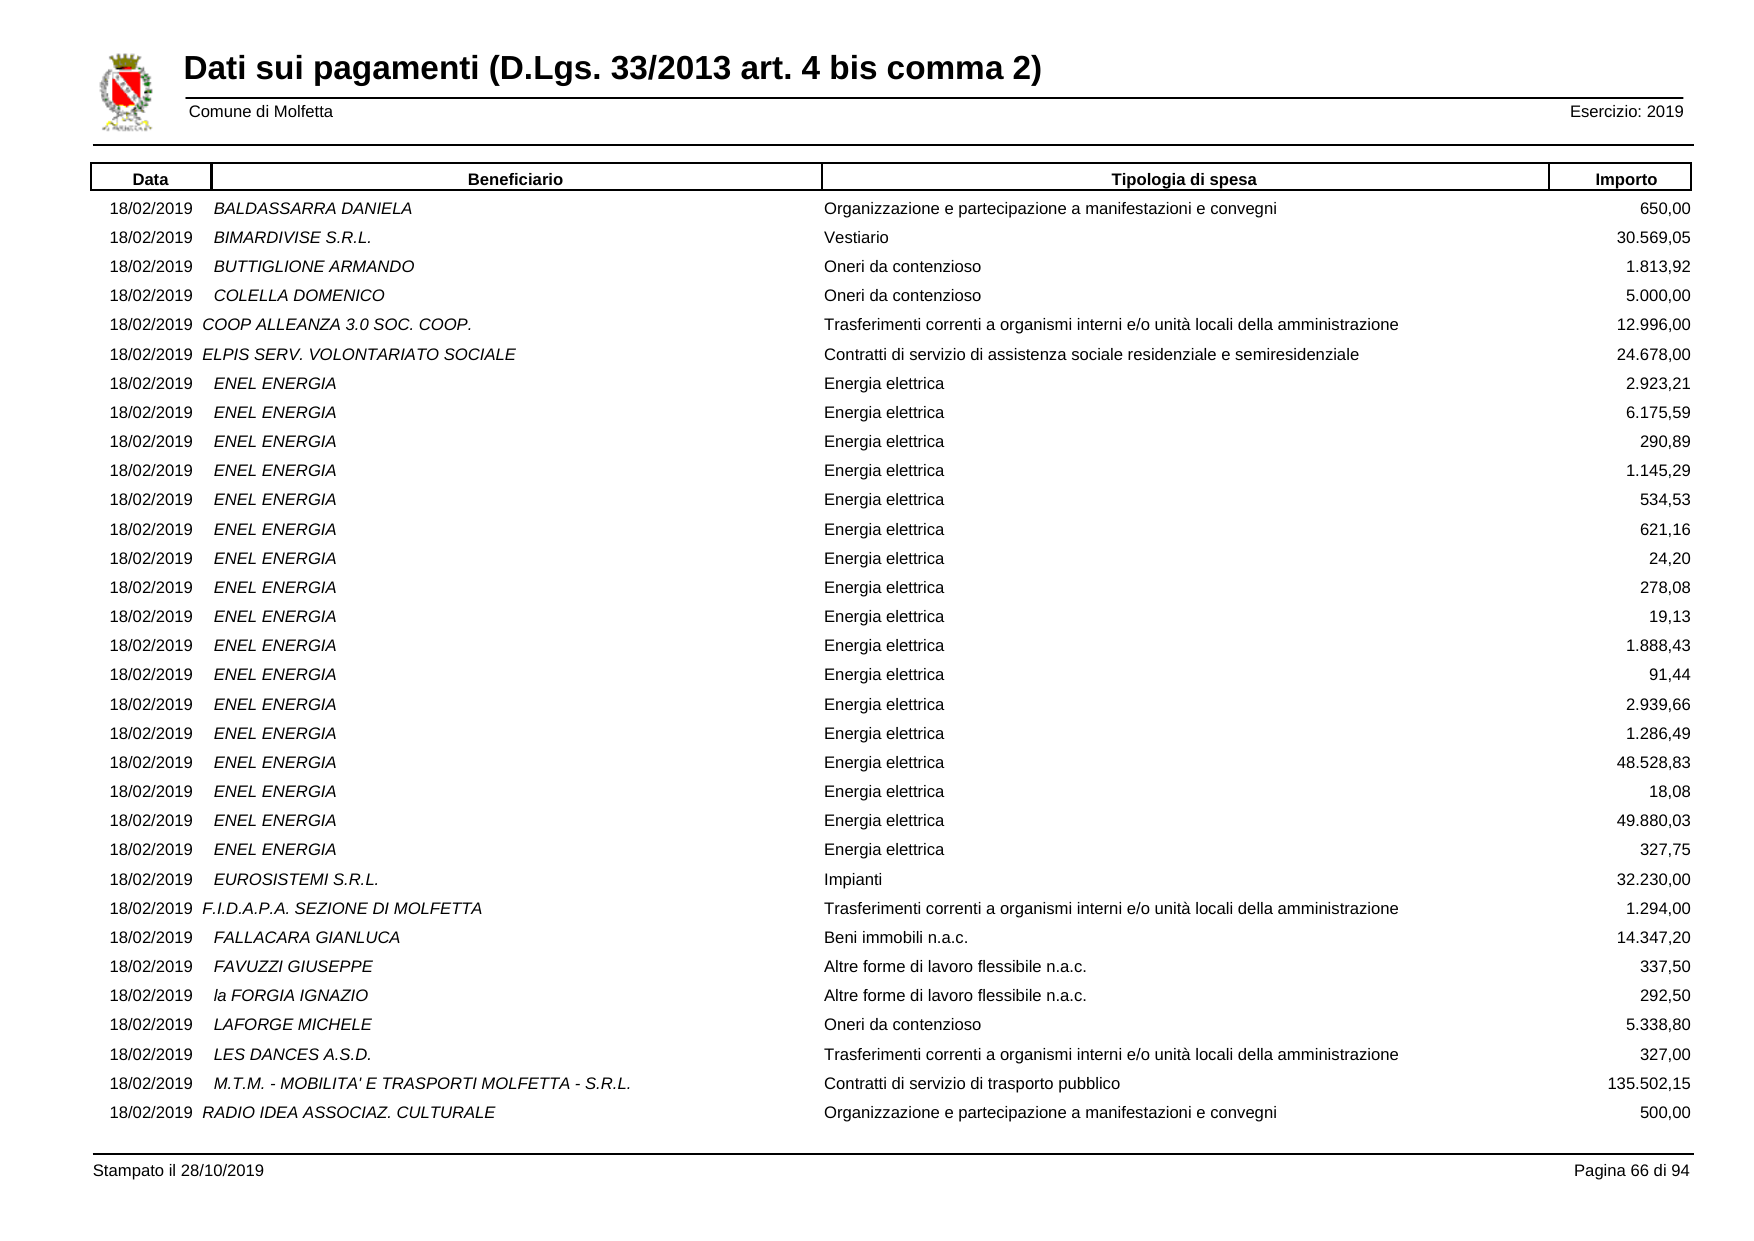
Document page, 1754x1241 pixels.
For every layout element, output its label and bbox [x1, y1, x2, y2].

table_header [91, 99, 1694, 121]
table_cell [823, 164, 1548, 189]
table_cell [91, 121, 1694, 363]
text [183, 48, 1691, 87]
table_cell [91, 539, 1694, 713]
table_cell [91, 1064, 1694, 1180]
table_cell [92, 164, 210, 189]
picture [91, 52, 1684, 99]
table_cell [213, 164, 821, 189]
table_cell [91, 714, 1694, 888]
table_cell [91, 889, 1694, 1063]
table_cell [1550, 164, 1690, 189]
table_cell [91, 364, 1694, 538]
